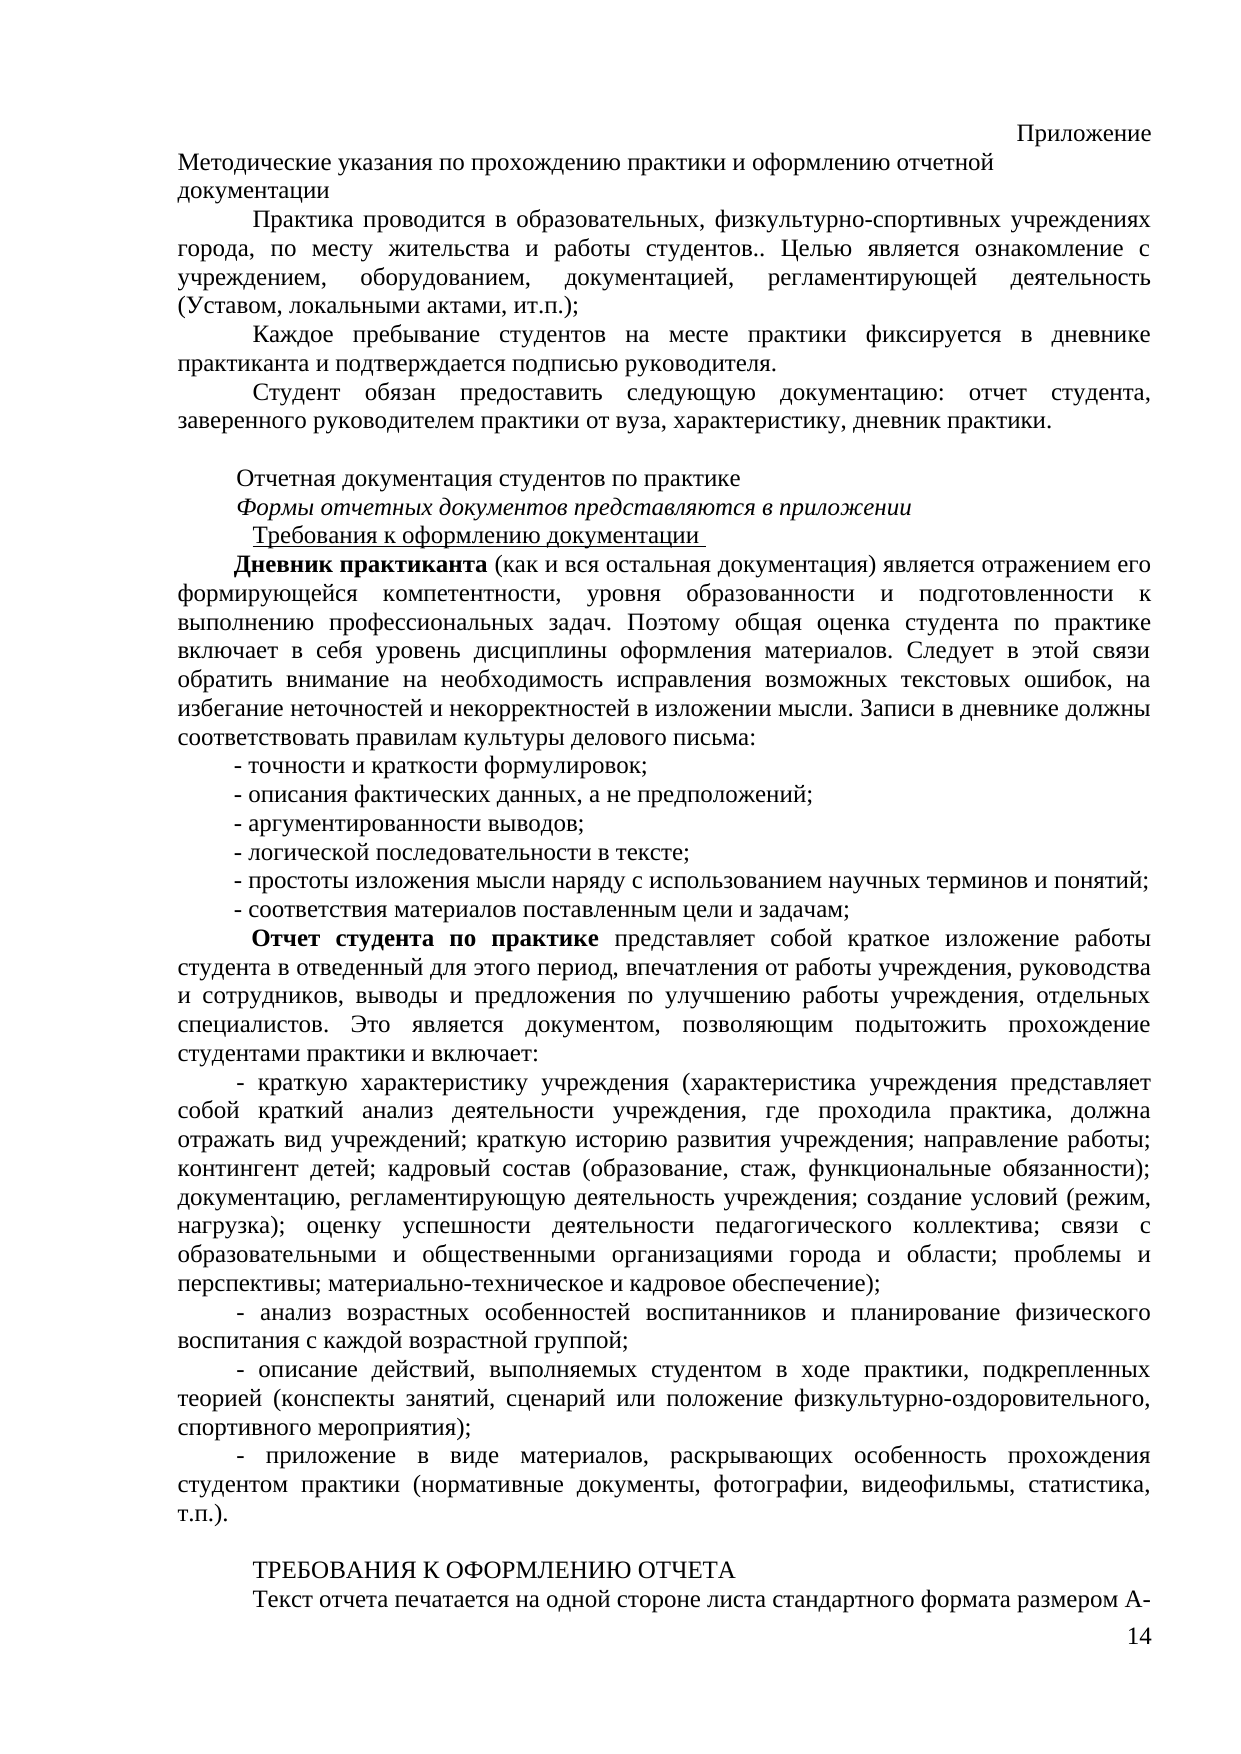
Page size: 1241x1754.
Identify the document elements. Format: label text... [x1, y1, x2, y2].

text Каждое пребывание студентов на месте практики фиксируется в дневнике практиканта и подтверждается подписью руководителя. [177, 319, 1152, 377]
text Отчетная документация студентов по практике [177, 463, 1152, 492]
text - краткую характеристику учреждения (характеристика учреждения представляет собой краткий анализ деятельности учреждения, где проходила практика, должна отражать вид учреждений; краткую историю развития учреждения; направление работы; контингент детей; кадровый состав (образование, стаж, функциональные обязанности); документацию, регламентирующую деятельность учреждения; создание условий (режим, нагрузка); оценку успешности деятельности педагогического коллектива; связи с образовательными и общественными организациями города и области; проблемы и перспективы; материально-техническое и кадровое обеспечение); [177, 1067, 1152, 1297]
text Требования к оформлению документации [177, 521, 1152, 549]
text - описания фактических данных, а не предположений; [177, 779, 1152, 808]
text - описание действий, выполняемых студентом в ходе практики, подкрепленных теорией (конспекты занятий, сценарий или положение физкультурно-оздоровительного, спортивного мероприятия); [177, 1354, 1152, 1441]
text Приложение [177, 118, 1152, 147]
text - приложение в виде материалов, раскрывающих особенность прохождения студентом практики (нормативные документы, фотографии, видеофильмы, статистика, т.п.). [177, 1441, 1152, 1527]
text - простоты изложения мысли наряду с использованием научных терминов и понятий; [177, 866, 1152, 894]
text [177, 1584, 1152, 1613]
text ТРЕБОВАНИЯ К ОФОРМЛЕНИЮ ОТЧЕТА [177, 1556, 1152, 1584]
text - точности и краткости формулировок; [177, 751, 1152, 779]
text Формы отчетных документов представляются в приложении [177, 492, 1152, 521]
text Отчет студента по практике представляет собой краткое изложение работы студента в отведенный для этого период, впечатления от работы учреждения, руководства и сотрудников, выводы и предложения по улучшению работы учреждения, отдельных специалистов. Это является документом, позволяющим подытожить прохождение студентами практики и включает: [177, 923, 1152, 1067]
text - логической последовательности в тексте; [177, 837, 1152, 866]
text - анализ возрастных особенностей воспитанников и планирование физического воспитания с каждой возрастной группой; [177, 1297, 1152, 1354]
text - аргументированности выводов; [177, 808, 1152, 837]
text Студент обязан предоставить следующую документацию: отчет студента, заверенного руководителем практики от вуза, характеристику, дневник практики. [177, 377, 1152, 434]
text Дневник практиканта (как и вся остальная документация) является отражением его формирующейся компетентности, уровня образованности и подготовленности к выполнению профессиональных задач. Поэтому общая оценка студента по практике включает в себя уровень дисциплины оформления материалов. Следует в этой связи обратить внимание на необходимость исправления возможных текстовых ошибок, на избегание неточностей и некорректностей в изложении мысли. Записи в дневнике должны соответствовать правилам культуры делового письма: [177, 549, 1152, 751]
text Методические указания по прохождению практики и оформлению отчетной документации [177, 147, 1152, 204]
text Практика проводится в образовательных, физкультурно-спортивных учреждениях города, по месту жительства и работы студентов.. Целью является ознакомление с учреждением, оборудованием, документацией, регламентирующей деятельность (Уставом, локальными актами, ит.п.); [177, 204, 1152, 319]
text - соответствия материалов поставленным цели и задачам; [177, 894, 1152, 923]
